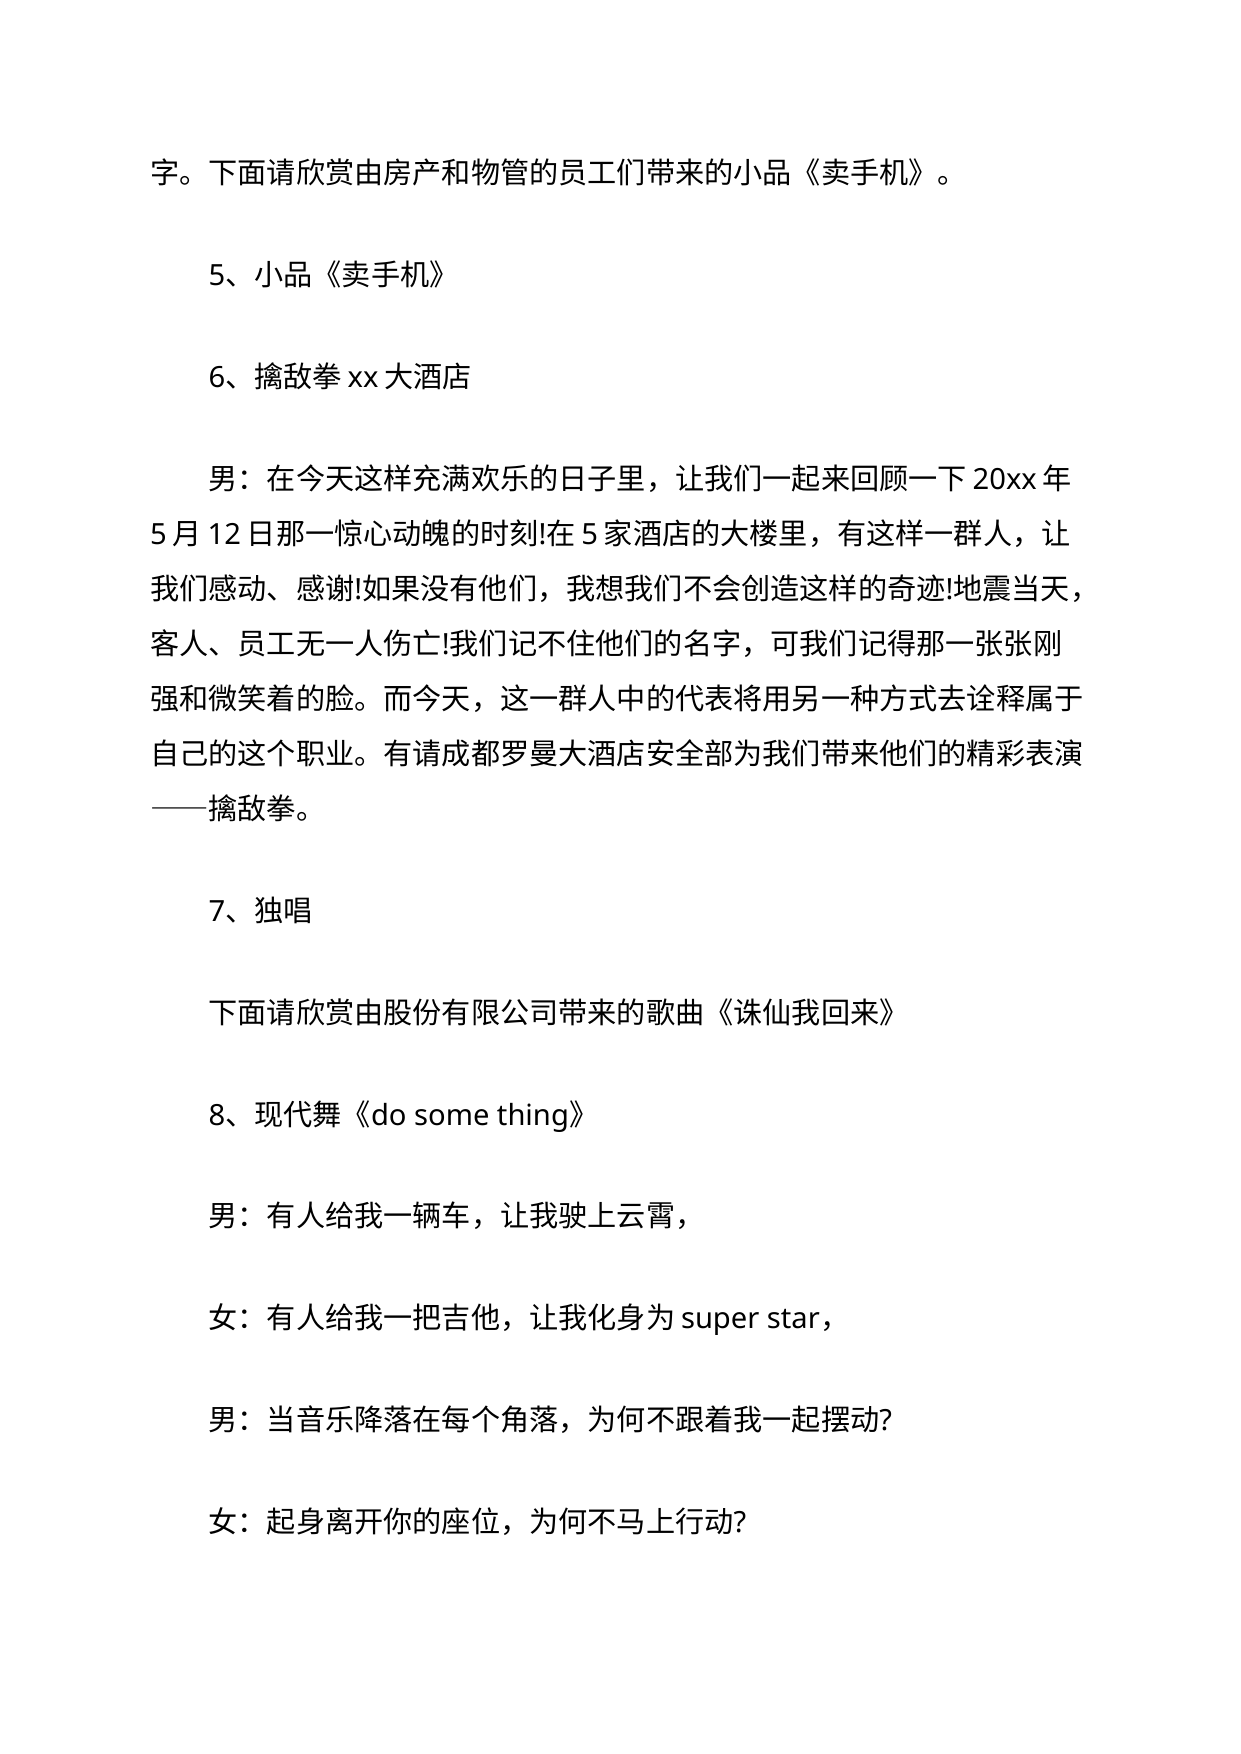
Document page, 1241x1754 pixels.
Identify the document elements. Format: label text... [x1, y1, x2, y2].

text 6、擒敌拳xx大酒店 [150, 354, 1090, 396]
text 男：在今天这样充满欢乐的日子里，让我们一起来回顾一下20xx年5月12日那一惊心动魄的时刻!在5家酒店的大楼里，有这样一群人，让我们感动、感谢!如果没有他们，我想我们不会创造这样的奇迹!地震当天，客人、员工无一人伤亡!我们记不住他们的名字，可我们记得那一张张刚强和微笑着的脸。而今天，这一群人中的代表将用另一种方式去诠释属于自己的这个职业。有请成都罗曼大酒店安全部为我们带来他们的精彩表演——擒敌拳。 [150, 456, 1090, 828]
text 5、小品《卖手机》 [150, 252, 1090, 294]
text 女：有人给我一把吉他，让我化身为super star， [150, 1295, 1090, 1337]
text 女：起身离开你的座位，为何不马上行动? [150, 1499, 1090, 1541]
text 下面请欣赏由股份有限公司带来的歌曲《诛仙我回来》 [150, 989, 1090, 1032]
text 男：有人给我一辆车，让我驶上云霄， [150, 1193, 1090, 1235]
text 8、现代舞《do some thing》 [150, 1091, 1090, 1133]
text 7、独唱 [150, 887, 1090, 930]
text 男：当音乐降落在每个角落，为何不跟着我一起摆动? [150, 1397, 1090, 1439]
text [150, 150, 1090, 192]
